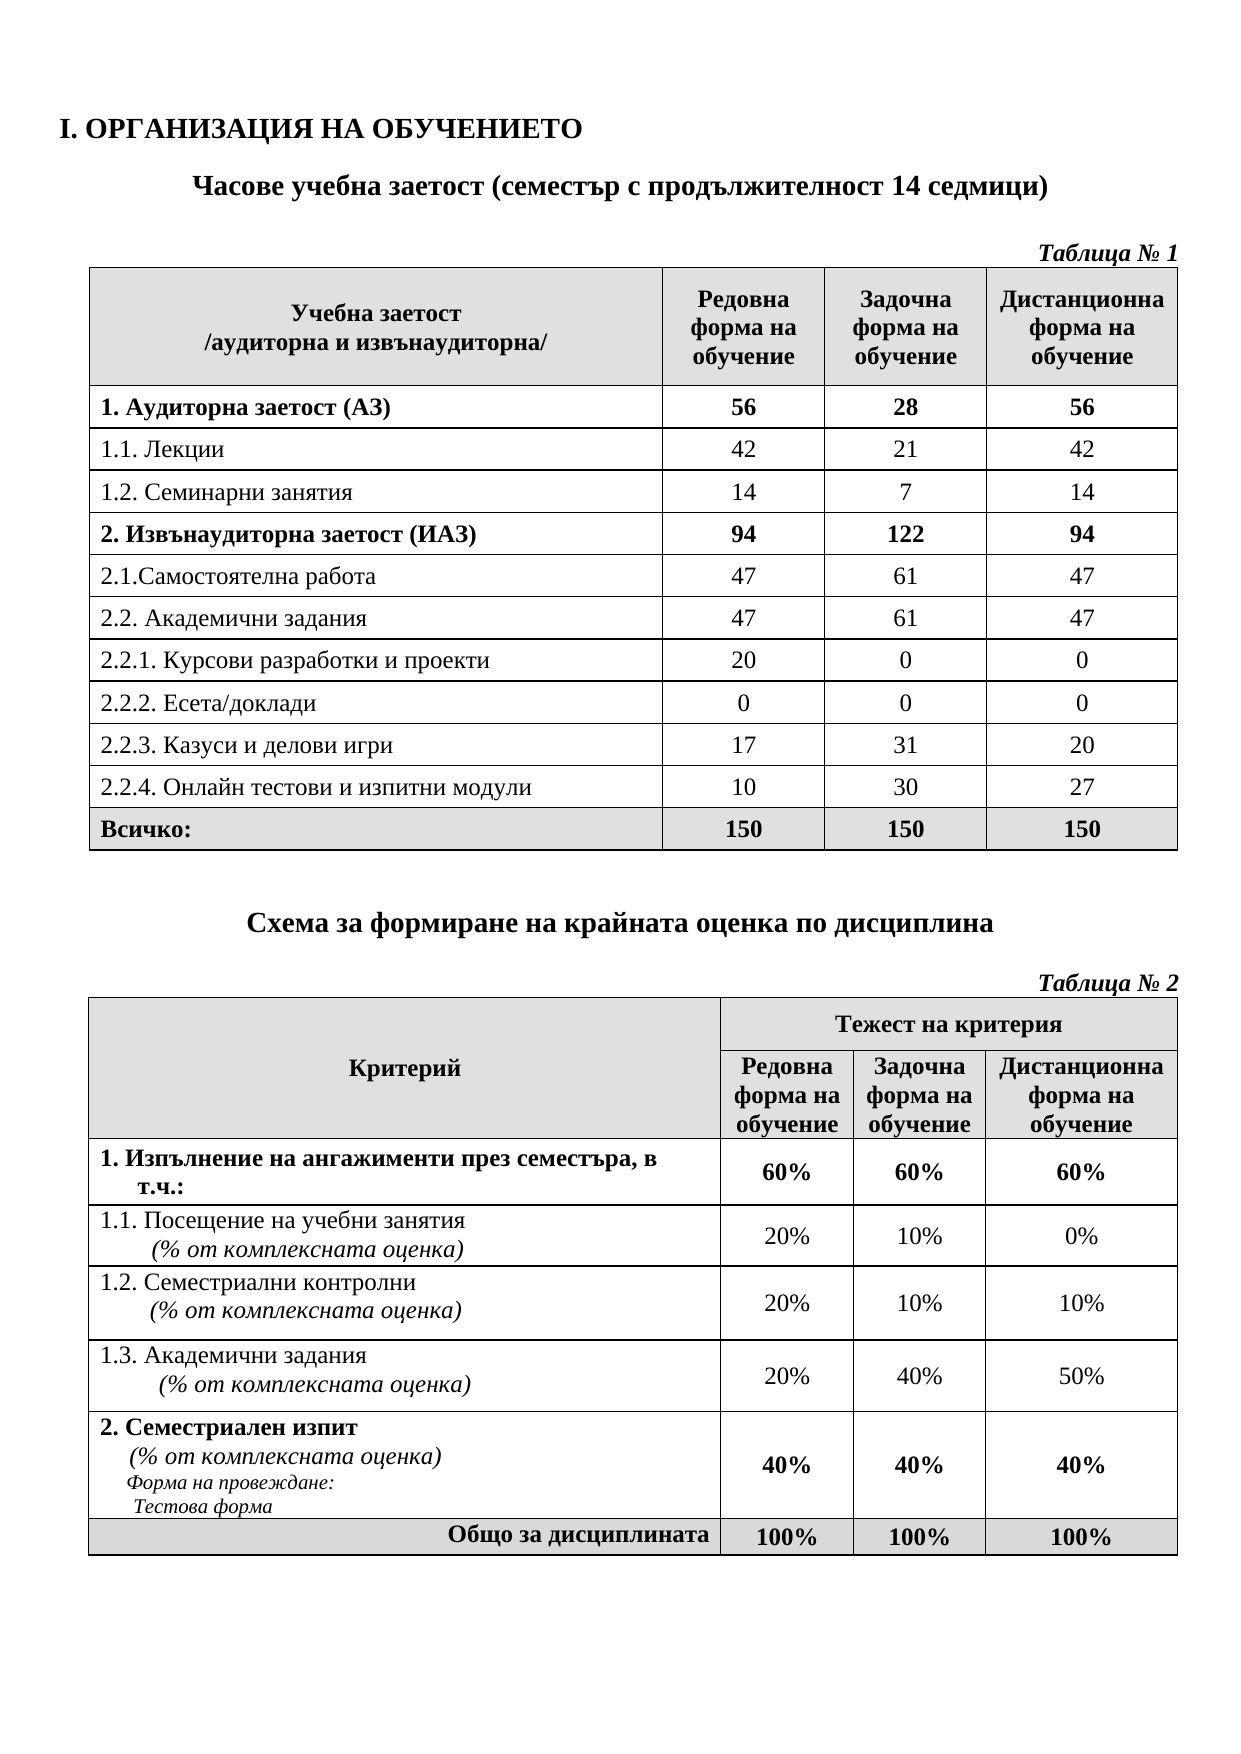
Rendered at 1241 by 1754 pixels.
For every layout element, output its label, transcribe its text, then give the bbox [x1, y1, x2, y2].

table_cell 56 [987, 386, 1177, 427]
table_cell 0 [987, 640, 1177, 680]
table_cell 0 [987, 682, 1177, 722]
table_cell 0% [986, 1206, 1177, 1265]
table_cell 7 [825, 471, 986, 511]
table_header Дистанционна форма на обучение [987, 268, 1177, 385]
table_cell 17 [663, 724, 824, 764]
table_cell 42 [663, 429, 824, 469]
table_cell 20% [721, 1341, 853, 1411]
table_cell 40% [721, 1412, 853, 1518]
table_cell 122 [825, 513, 986, 554]
table_cell 10% [986, 1267, 1177, 1339]
table_header Учебна заетост /аудиторна и извънаудиторна/ [90, 268, 662, 385]
table_cell 60% [986, 1139, 1177, 1204]
table_cell 56 [663, 386, 824, 427]
table_header Критерий [89, 998, 720, 1138]
table_cell Задочна форма на обучение [854, 1051, 985, 1138]
table_cell 1. Изпълнение на ангажименти през семестъра, в т.ч.: [89, 1139, 720, 1204]
table_cell 60% [721, 1139, 853, 1204]
table_header Редовна форма на обучение [663, 268, 824, 385]
table_cell Всичко: [90, 808, 662, 849]
table_cell 0 [825, 640, 986, 680]
table_cell 1.1. Лекции [90, 429, 662, 469]
table_cell 150 [663, 808, 824, 849]
table_cell 2. Семестриален изпит (% от комплексната оценка) Форма на провеждане: Тестова форма [89, 1412, 720, 1518]
table_cell 40% [986, 1412, 1177, 1518]
table_cell 14 [987, 471, 1177, 511]
table_cell 150 [987, 808, 1177, 849]
table_cell 20 [987, 724, 1177, 764]
table_header Тежест на критерия [721, 998, 1177, 1050]
table_cell 150 [825, 808, 986, 849]
table_cell 2.2. Академични задания [90, 597, 662, 638]
table_cell 1.2. Семинарни занятия [90, 471, 662, 511]
table_cell 2.2.3. Казуси и делови игри [90, 724, 662, 764]
table_cell 28 [825, 386, 986, 427]
table_cell 14 [663, 471, 824, 511]
table_cell 61 [825, 555, 986, 596]
table_cell Общо за дисциплината [89, 1519, 720, 1554]
table_cell 94 [663, 513, 824, 554]
table_cell 47 [987, 555, 1177, 596]
table_cell 40% [854, 1341, 985, 1411]
table_cell Редовна форма на обучение [721, 1051, 853, 1138]
table_cell 94 [987, 513, 1177, 554]
table_cell 10% [854, 1206, 985, 1265]
table_cell Дистанционна форма на обучение [986, 1051, 1177, 1138]
table_cell 42 [987, 429, 1177, 469]
table_cell 1.3. Академични задания (% от комплексната оценка) [89, 1341, 720, 1411]
table_cell 31 [825, 724, 986, 764]
table_cell 21 [825, 429, 986, 469]
table_cell 0 [825, 682, 986, 722]
table_cell 1.2. Семестриални контролни (% от комплексната оценка) [89, 1267, 720, 1339]
table_cell 100% [721, 1519, 853, 1554]
table_cell 20% [721, 1267, 853, 1339]
table_cell 40% [854, 1412, 985, 1518]
text І. ОРГАНИЗАЦИЯ НА ОБУЧЕНИЕТО [59, 118, 1181, 143]
table_cell 47 [663, 555, 824, 596]
table_cell 2.2.1. Курсови разработки и проекти [90, 640, 662, 680]
table_cell 20 [663, 640, 824, 680]
table_cell 61 [825, 597, 986, 638]
table_cell 20% [721, 1206, 853, 1265]
text Таблица № 2 [59, 968, 1181, 997]
text Часове учебна заетост (семестър с продължителност 14 седмици) [59, 168, 1181, 238]
table_cell 47 [987, 597, 1177, 638]
table_cell 27 [987, 766, 1177, 807]
table_cell 100% [986, 1519, 1177, 1554]
table_header Задочна форма на обучение [825, 268, 986, 385]
table_cell 1. Аудиторна заетост (АЗ) [90, 386, 662, 427]
table_cell Посещение на учебни занятия (% от комплексната оценка) [89, 1206, 720, 1265]
table_cell 2.2.4. Онлайн тестови и изпитни модули [90, 766, 662, 807]
table_cell 2.2.2. Есета/доклади [90, 682, 662, 722]
table_cell 10% [854, 1267, 985, 1339]
table_cell 2.1.Самостоятелна работа [90, 555, 662, 596]
table_cell 10 [663, 766, 824, 807]
table_cell 47 [663, 597, 824, 638]
text Таблица № 1 [59, 238, 1181, 267]
table_cell 2. Извънаудиторна заетост (ИАЗ) [90, 513, 662, 554]
table_cell 30 [825, 766, 986, 807]
table_cell 60% [854, 1139, 985, 1204]
table_cell 0 [663, 682, 824, 722]
table_cell 50% [986, 1341, 1177, 1411]
table_cell 100% [854, 1519, 985, 1554]
text Схема за формиране на крайната оценка по дисциплина [59, 906, 1181, 939]
